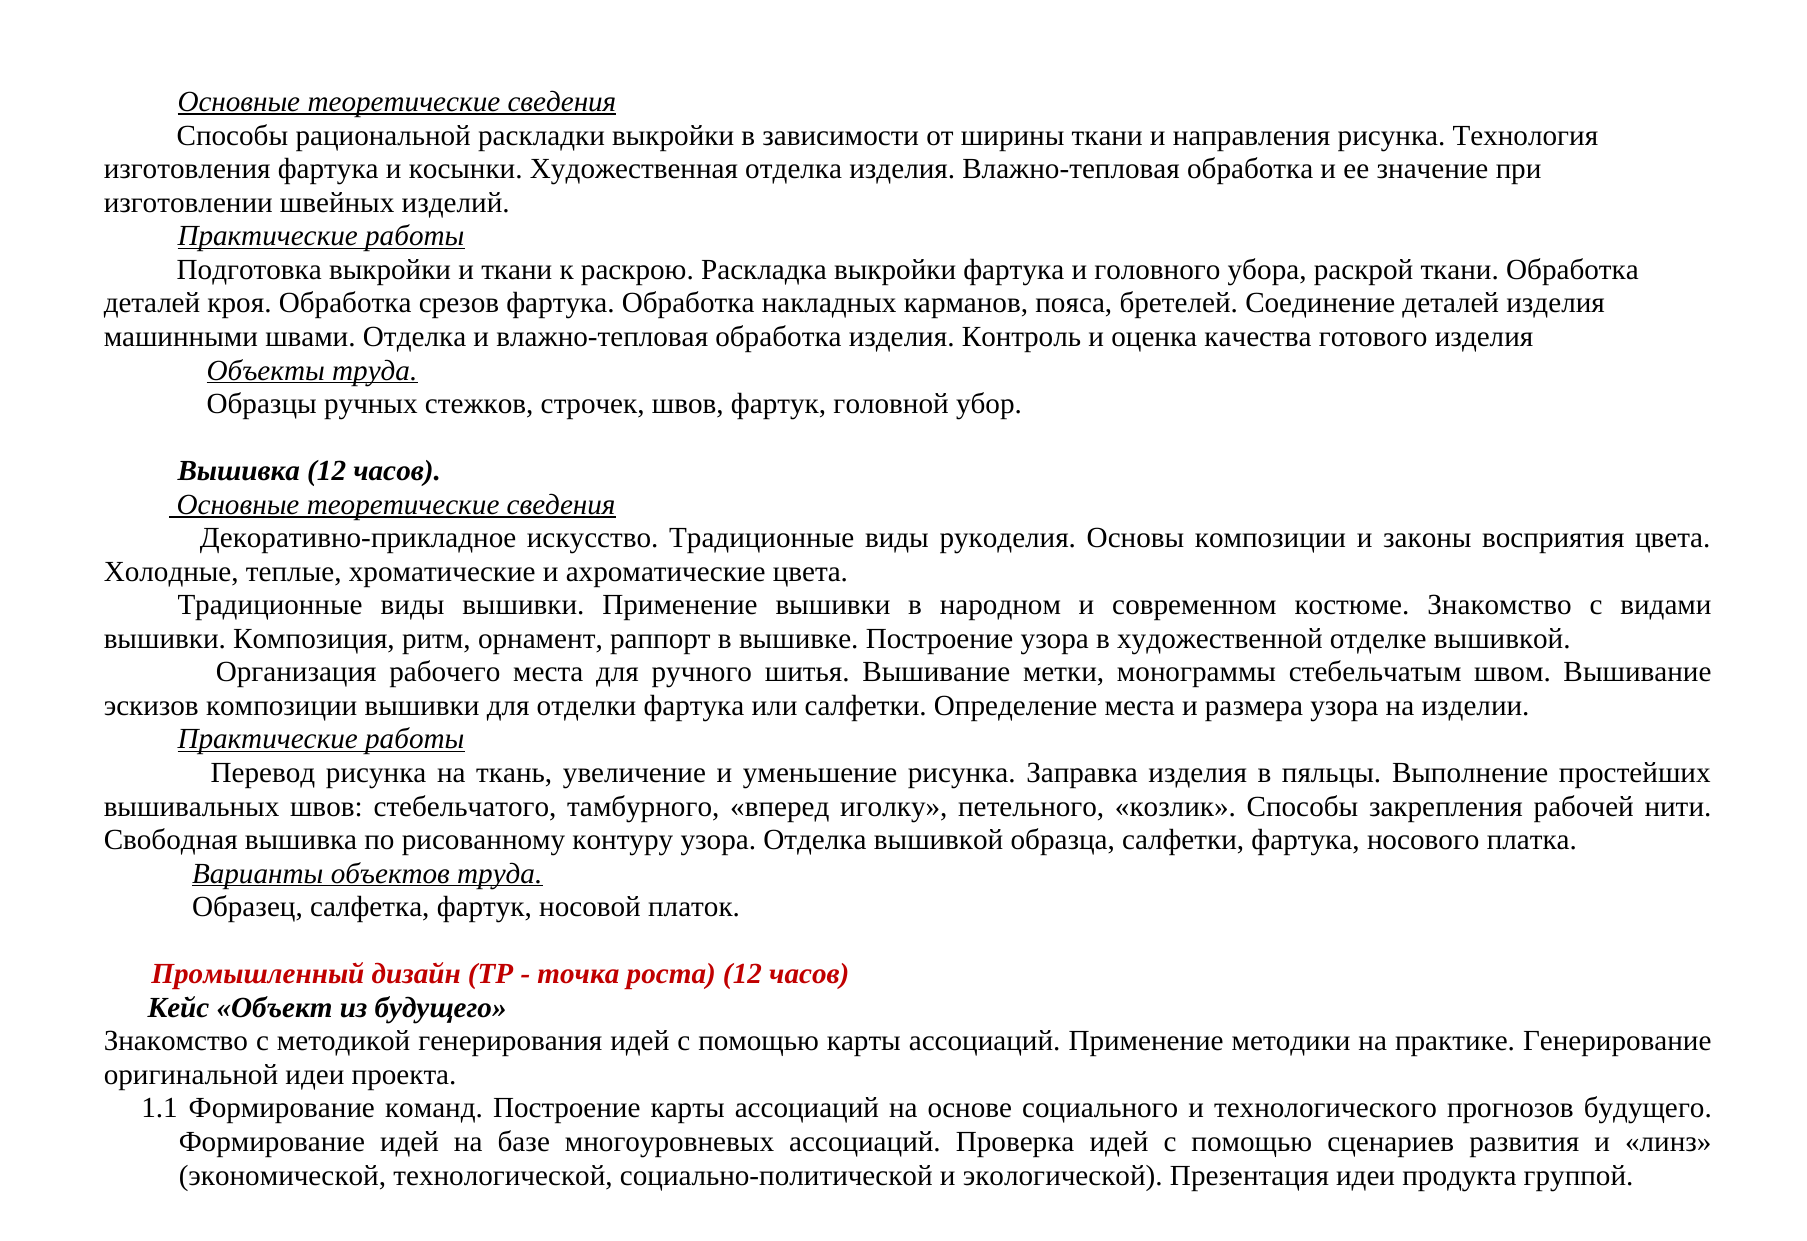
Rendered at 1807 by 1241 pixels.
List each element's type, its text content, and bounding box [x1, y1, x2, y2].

text Объекты труда. [103, 353, 1713, 386]
text Традиционные виды вышивки. Применение вышивки в народном и современном костюме. Знакомство с видами вышивки. Композиция, ритм, орнамент, раппорт в вышивке. Построение узора в художественной отделке вышивкой. [103, 587, 1713, 654]
text Образец, салфетка, фартук, носовой платок. [103, 889, 1713, 923]
text Кейс «Объект из будущего» [103, 990, 1713, 1023]
text Подготовка выкройки и ткани к раскрою. Раскладка выкройки фартука и головного убора, раскрой ткани. Обработка деталей кроя. Обработка срезов фартука. Обработка накладных карманов, пояса, бретелей. Соединение деталей изделия машинными швами. Отделка и влажно-тепловая обработка изделия. Контроль и оценка качества готового изделия [103, 252, 1713, 353]
text Декоративно-прикладное искусство. Традиционные виды рукоделия. Основы композиции и законы восприятия цвета. Холодные, теплые, хроматические и ахроматические цвета. [103, 520, 1713, 587]
text Варианты объектов труда. [103, 856, 1713, 889]
text Способы рациональной раскладки выкройки в зависимости от ширины ткани и направления рисунка. Технология изготовления фартука и косынки. Художественная отделка изделия. Влажно-тепловая обработка и ее значение при изготовлении швейных изделий. [103, 118, 1713, 218]
text Основные теоретические сведения [103, 84, 1713, 118]
list Формирование команд. Построение карты ассоциаций на основе социального и технологического прогнозов будущего. Формирование идей на базе многоуровневых ассоциаций. Проверка идей с помощью сценариев развития и «линз» (экономической, технологической, социально-политической и экологической). Презентация идеи продукта группой. [141, 1091, 1713, 1191]
text Основные теоретические сведения [103, 487, 1713, 520]
text Практические работы [103, 722, 1713, 755]
text Промышленный дизайн (ТР - точка роста) (12 часов) [122, 956, 1713, 990]
text Практические работы [103, 218, 1713, 252]
text Организация рабочего места для ручного шитья. Вышивание метки, монограммы стебельчатым швом. Вышивание эскизов композиции вышивки для отделки фартука или салфетки. Определение места и размера узора на изделии. [103, 654, 1713, 722]
text Перевод рисунка на ткань, увеличение и уменьшение рисунка. Заправка изделия в пяльцы. Выполнение простейших вышивальных швов: стебельчатого, тамбурного, «вперед иголку», петельного, «козлик». Способы закрепления рабочей нити. Свободная вышивка по рисованному контуру узора. Отделка вышивкой образца, салфетки, фартука, носового платка. [103, 755, 1713, 856]
text Знакомство с методикой генерирования идей с помощью карты ассоциаций. Применение методики на практике. Генерирование оригинальной идеи проекта. [103, 1023, 1713, 1091]
text Образцы ручных стежков, строчек, швов, фартук, головной убор. [103, 386, 1713, 420]
text Вышивка (12 часов). [103, 453, 1713, 487]
